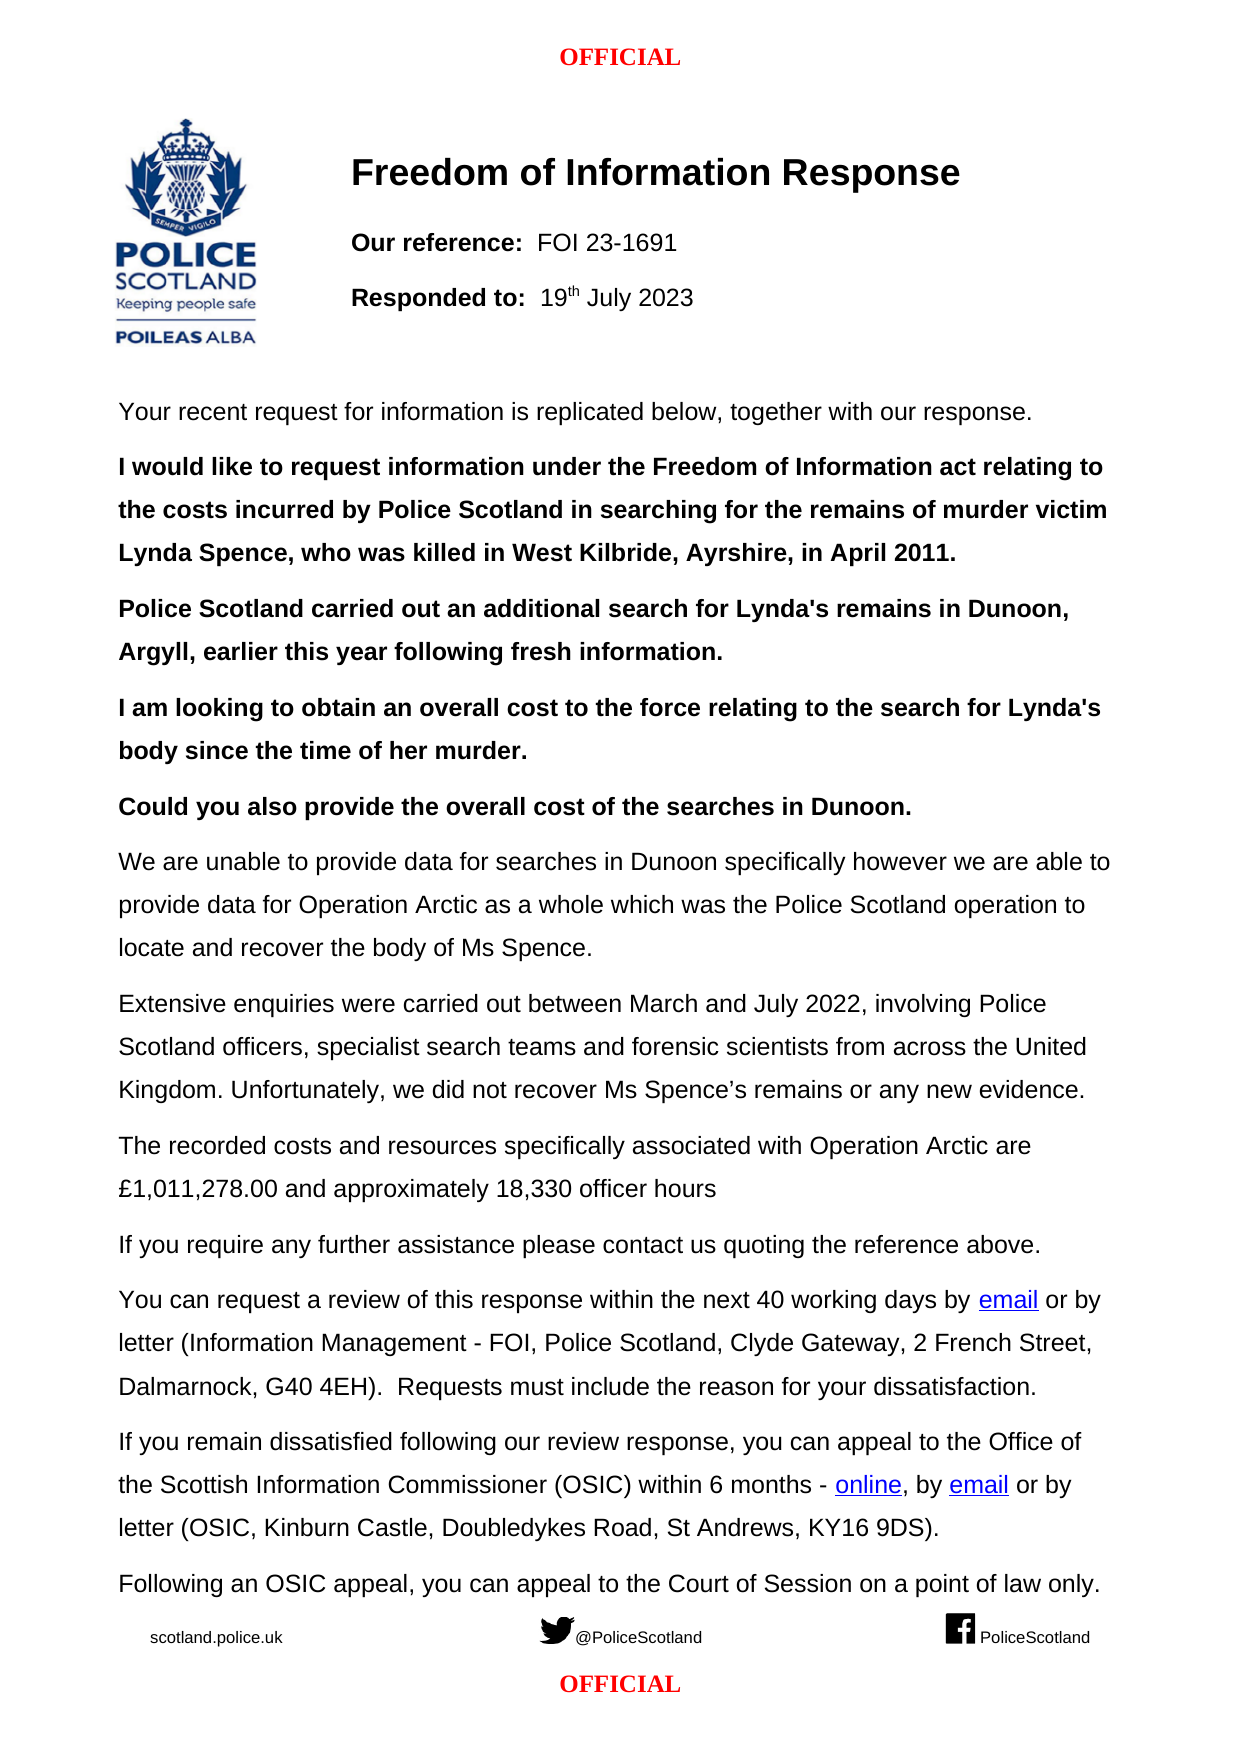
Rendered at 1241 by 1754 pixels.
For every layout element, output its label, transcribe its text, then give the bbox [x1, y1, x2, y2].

table_header [103, 118, 339, 384]
subtitle I am looking to obtain an overall cost to the force relating to the search for Lynda's body since the time of her murder. [118, 693, 1122, 764]
text We are unable to provide data for searches in Dunoon specifically however we are able to provide data for Operation Arctic as a whole which was the Police Scotland operation to locate and recover the body of Ms Spence. [118, 847, 1122, 962]
picture [945, 1613, 976, 1644]
subtitle Could you also provide the overall cost of the searches in Dunoon. [118, 791, 1122, 820]
text The recorded costs and resources specifically associated with Operation Arctic are £1,011,278.00 and approximately 18,330 officer hours [118, 1131, 1122, 1203]
picture [538, 1617, 575, 1644]
subtitle Police Scotland carried out an additional search for Lynda's remains in Dunoon, Argyll, earlier this year following fresh information. [118, 594, 1122, 666]
text If you require any further assistance please contact us quoting the reference above. [118, 1229, 1122, 1258]
subtitle I would like to request information under the Freedom of Information act relating to the costs incurred by Police Scotland in searching for the remains of murder victim Lynda Spence, who was killed in West Kilbride, Ayrshire, in April 2011. [118, 452, 1122, 567]
table_header Freedom of Information Response Our reference: FOI 23-1691 Responded to: 19th July 2023 [340, 118, 1121, 384]
text Following an OSIC appeal, you can appeal to the Court of Session on a point of law only. [118, 1569, 1122, 1598]
text Extensive enquiries were carried out between March and July 2022, involving Police Scotland officers, specialist search teams and forensic scientists from across the United Kingdom. Unfortunately, we did not recover Ms Spence’s remains or any new evidence. [118, 989, 1122, 1104]
text If you remain dissatisfied following our review response, you can appeal to the Office of the Scottish Information Commissioner (OSIC) within 6 months - online, by email or by letter (OSIC, Kinburn Castle, Doubledykes Road, St Andrews, KY16 9DS). [118, 1427, 1122, 1542]
text Your recent request for information is replicated below, together with our response. [118, 396, 1122, 425]
text You can request a review of this response within the next 40 working days by email or by letter (Information Management - FOI, Police Scotland, Clyde Gateway, 2 French Street, Dalmarnock, G40 4EH). Requests must include the reason for your dissatisfaction. [118, 1285, 1122, 1400]
picture [114, 118, 257, 347]
